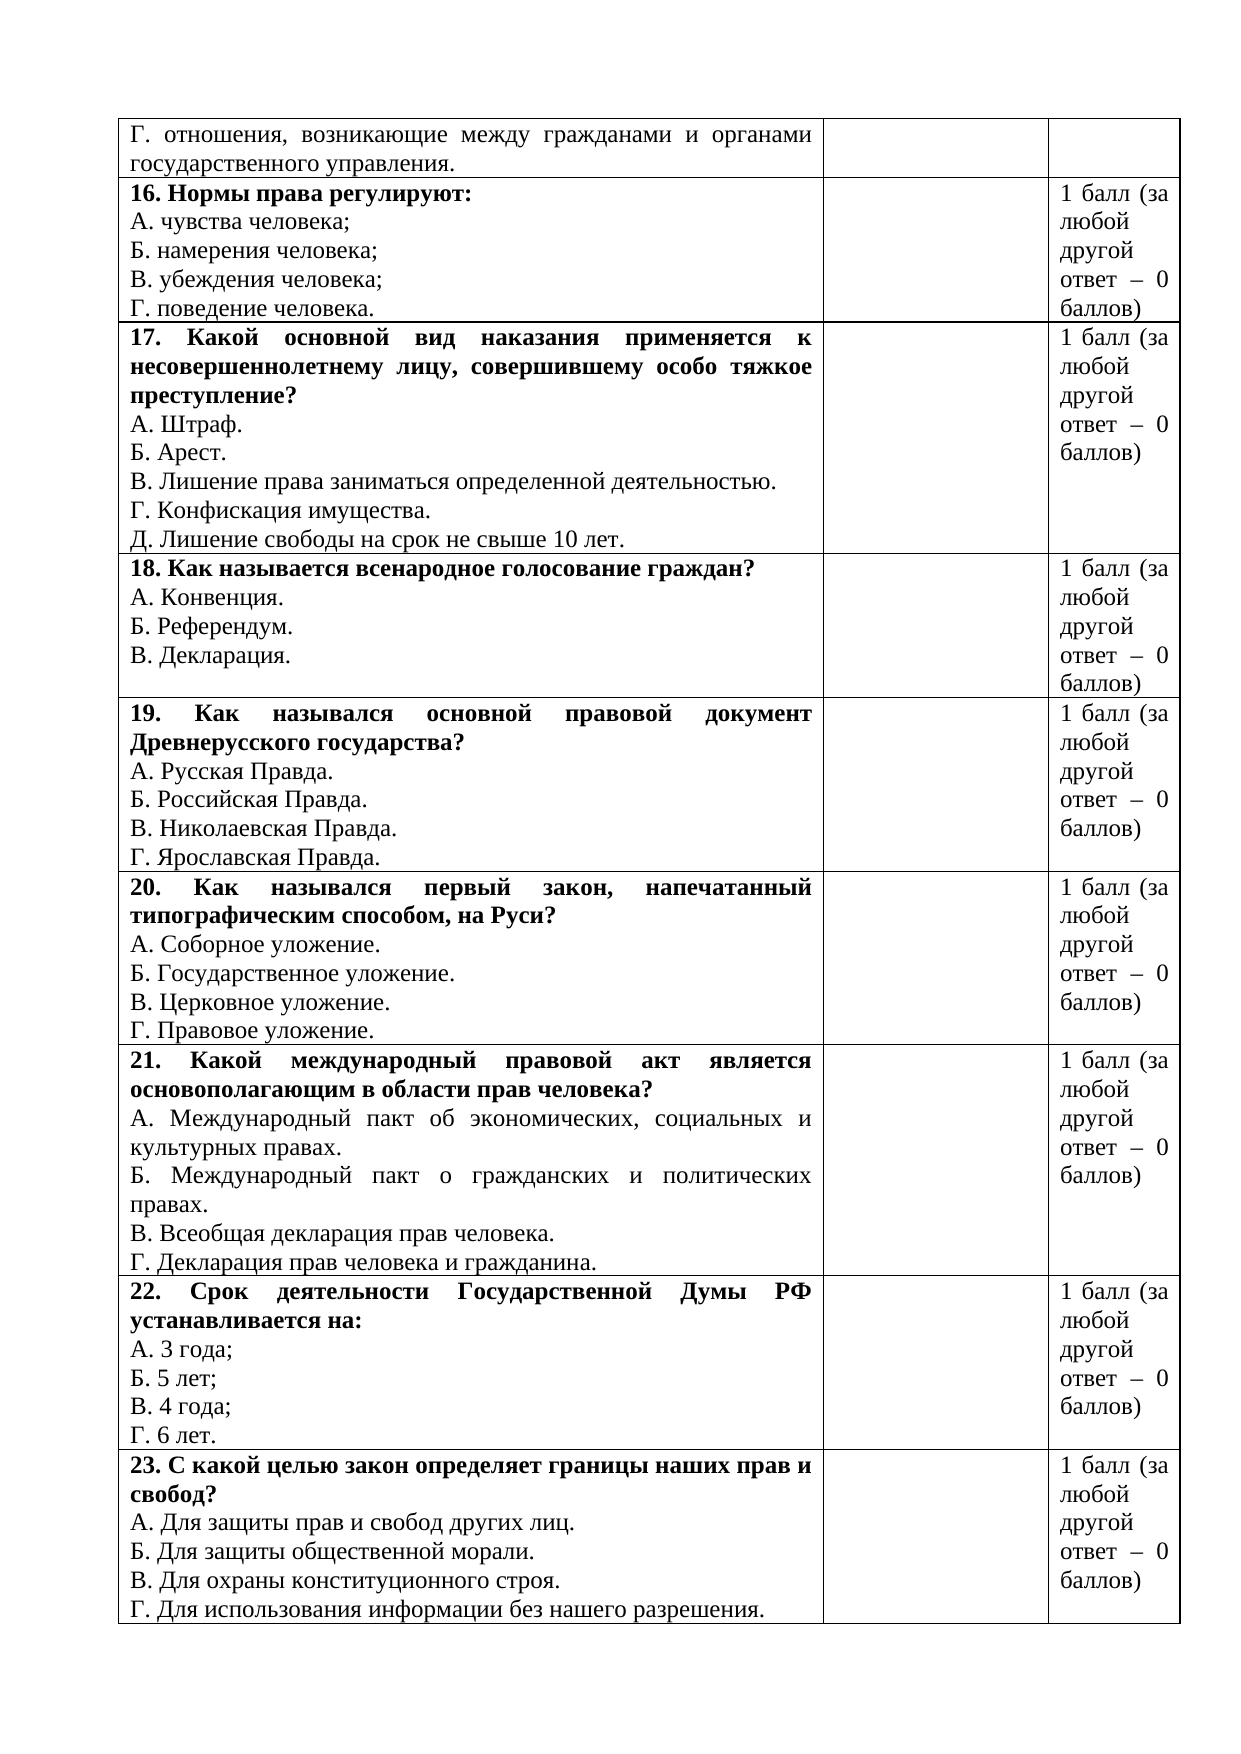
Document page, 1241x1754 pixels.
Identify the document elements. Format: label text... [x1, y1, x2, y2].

table_cell 1 балл (за любой другой ответ – 0 баллов) [1049, 872, 1179, 1044]
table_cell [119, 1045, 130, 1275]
table_cell [824, 1045, 1048, 1275]
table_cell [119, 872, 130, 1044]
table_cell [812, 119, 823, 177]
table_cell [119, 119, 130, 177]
table_cell [824, 1450, 1048, 1622]
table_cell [1049, 323, 1179, 552]
table_cell [824, 1276, 1048, 1449]
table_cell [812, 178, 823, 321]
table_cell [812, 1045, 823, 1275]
table_cell 1 балл (за любой другой ответ – 0 баллов) [1049, 554, 1179, 697]
table_cell [824, 698, 1048, 871]
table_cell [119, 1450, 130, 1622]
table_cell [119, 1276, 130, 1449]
table_cell [824, 178, 1048, 321]
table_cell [1049, 178, 1179, 321]
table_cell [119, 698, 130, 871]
table_cell 1 балл (за любой другой ответ – 0 баллов) [1049, 698, 1179, 871]
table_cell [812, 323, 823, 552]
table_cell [1049, 1450, 1179, 1622]
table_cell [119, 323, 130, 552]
table_cell [824, 119, 1048, 177]
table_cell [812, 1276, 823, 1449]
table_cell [1049, 119, 1179, 177]
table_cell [1049, 1045, 1179, 1275]
table_cell 18. Как называется всенародное голосование граждан? A. Конвенция. Б. Референдум. B. Декларация. [119, 554, 823, 697]
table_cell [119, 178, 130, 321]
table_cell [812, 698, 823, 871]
table_cell [824, 554, 1048, 697]
table_cell [824, 872, 1048, 1044]
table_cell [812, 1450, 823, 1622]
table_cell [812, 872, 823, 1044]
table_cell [1049, 1276, 1179, 1449]
table_cell [824, 323, 1048, 552]
